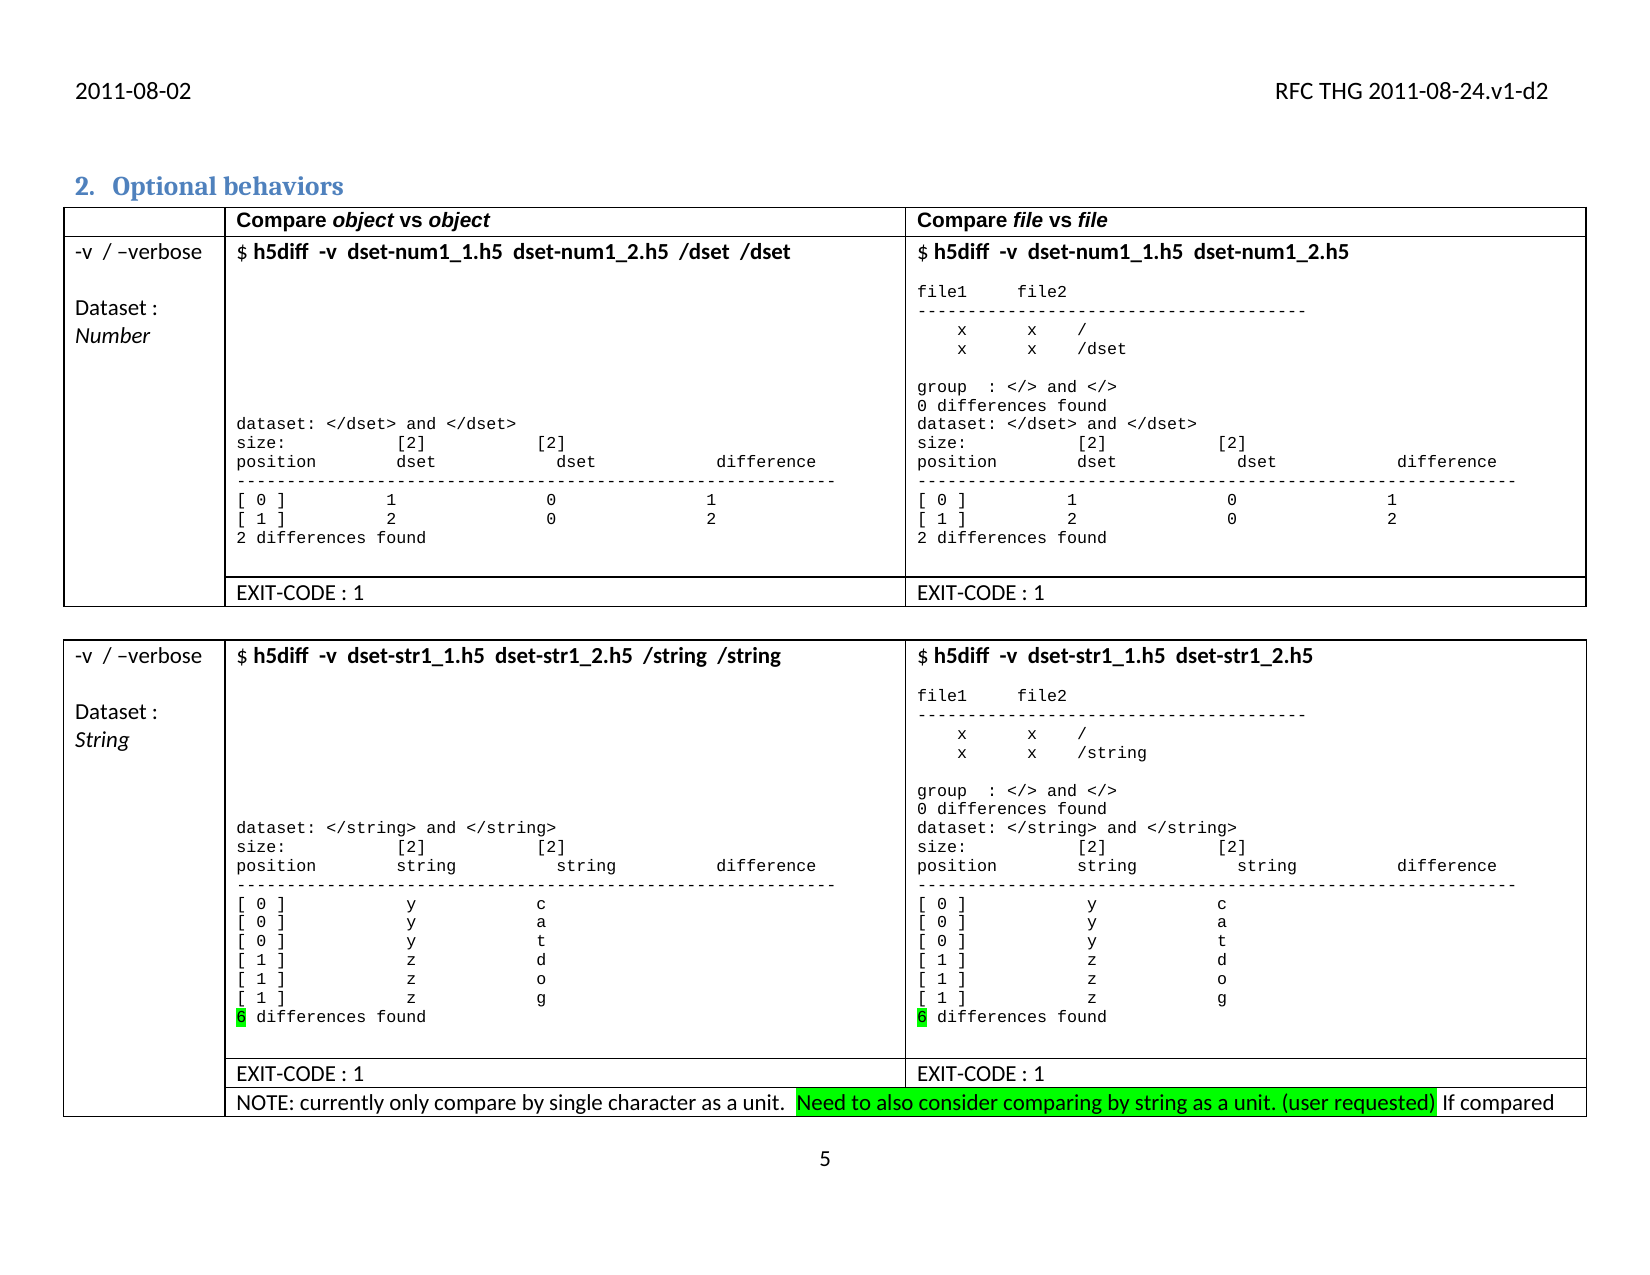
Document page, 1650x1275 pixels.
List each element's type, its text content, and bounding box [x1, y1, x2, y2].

table_header $ h5diff -v dset-str1_1.h5 dset-str1_2.h5 /string /string dataset: </string> and </string> size: [2] [2] position string string difference ------------------------------------------------------------ [ 0 ] y c [ 0 ] y a [ 0 ] y t [ 1 ] z d [ 1 ] z o [ 1 ] z g 6 differences found [226, 641, 905, 1058]
table_cell $ h5diff -v dset-num1_1.h5 dset-num1_2.h5 file1 file2 --------------------------------------- x x / x x /dset group : </> and </> 0 differences found dataset: </dset> and </dset> size: [2] [2] position dset dset difference ------------------------------------------------------------ [ 0 ] 1 0 1 [ 1 ] 2 0 2 2 differences found [906, 237, 1585, 576]
table_header -v / –verbose Dataset : String [64, 641, 224, 1116]
table_cell -v / –verbose Dataset : Number [65, 237, 224, 606]
table_cell EXIT-CODE : 1 [226, 1059, 905, 1087]
table_cell $ h5diff -v dset-num1_1.h5 dset-num1_2.h5 /dset /dset dataset: </dset> and </dset> size: [2] [2] position dset dset difference ------------------------------------------------------------ [ 0 ] 1 0 1 [ 1 ] 2 0 2 2 differences found [226, 237, 905, 576]
subtitle Optional behaviors [75, 171, 1575, 202]
table_cell EXIT-CODE : 1 [906, 578, 1585, 606]
table_cell EXIT-CODE : 1 [906, 1059, 1586, 1087]
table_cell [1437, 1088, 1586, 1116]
table_header [65, 208, 224, 236]
table_header Compare file vs file [906, 208, 1585, 236]
table_header $ h5diff -v dset-str1_1.h5 dset-str1_2.h5 file1 file2 --------------------------------------- x x / x x /string group : </> and </> 0 differences found dataset: </string> and </string> size: [2] [2] position string string difference ------------------------------------------------------------ [ 0 ] y c [ 0 ] y a [ 0 ] y t [ 1 ] z d [ 1 ] z o [ 1 ] z g 6 differences found [906, 641, 1586, 1058]
table_cell EXIT-CODE : 1 [226, 578, 905, 606]
table_header Compare object vs object [226, 208, 905, 236]
